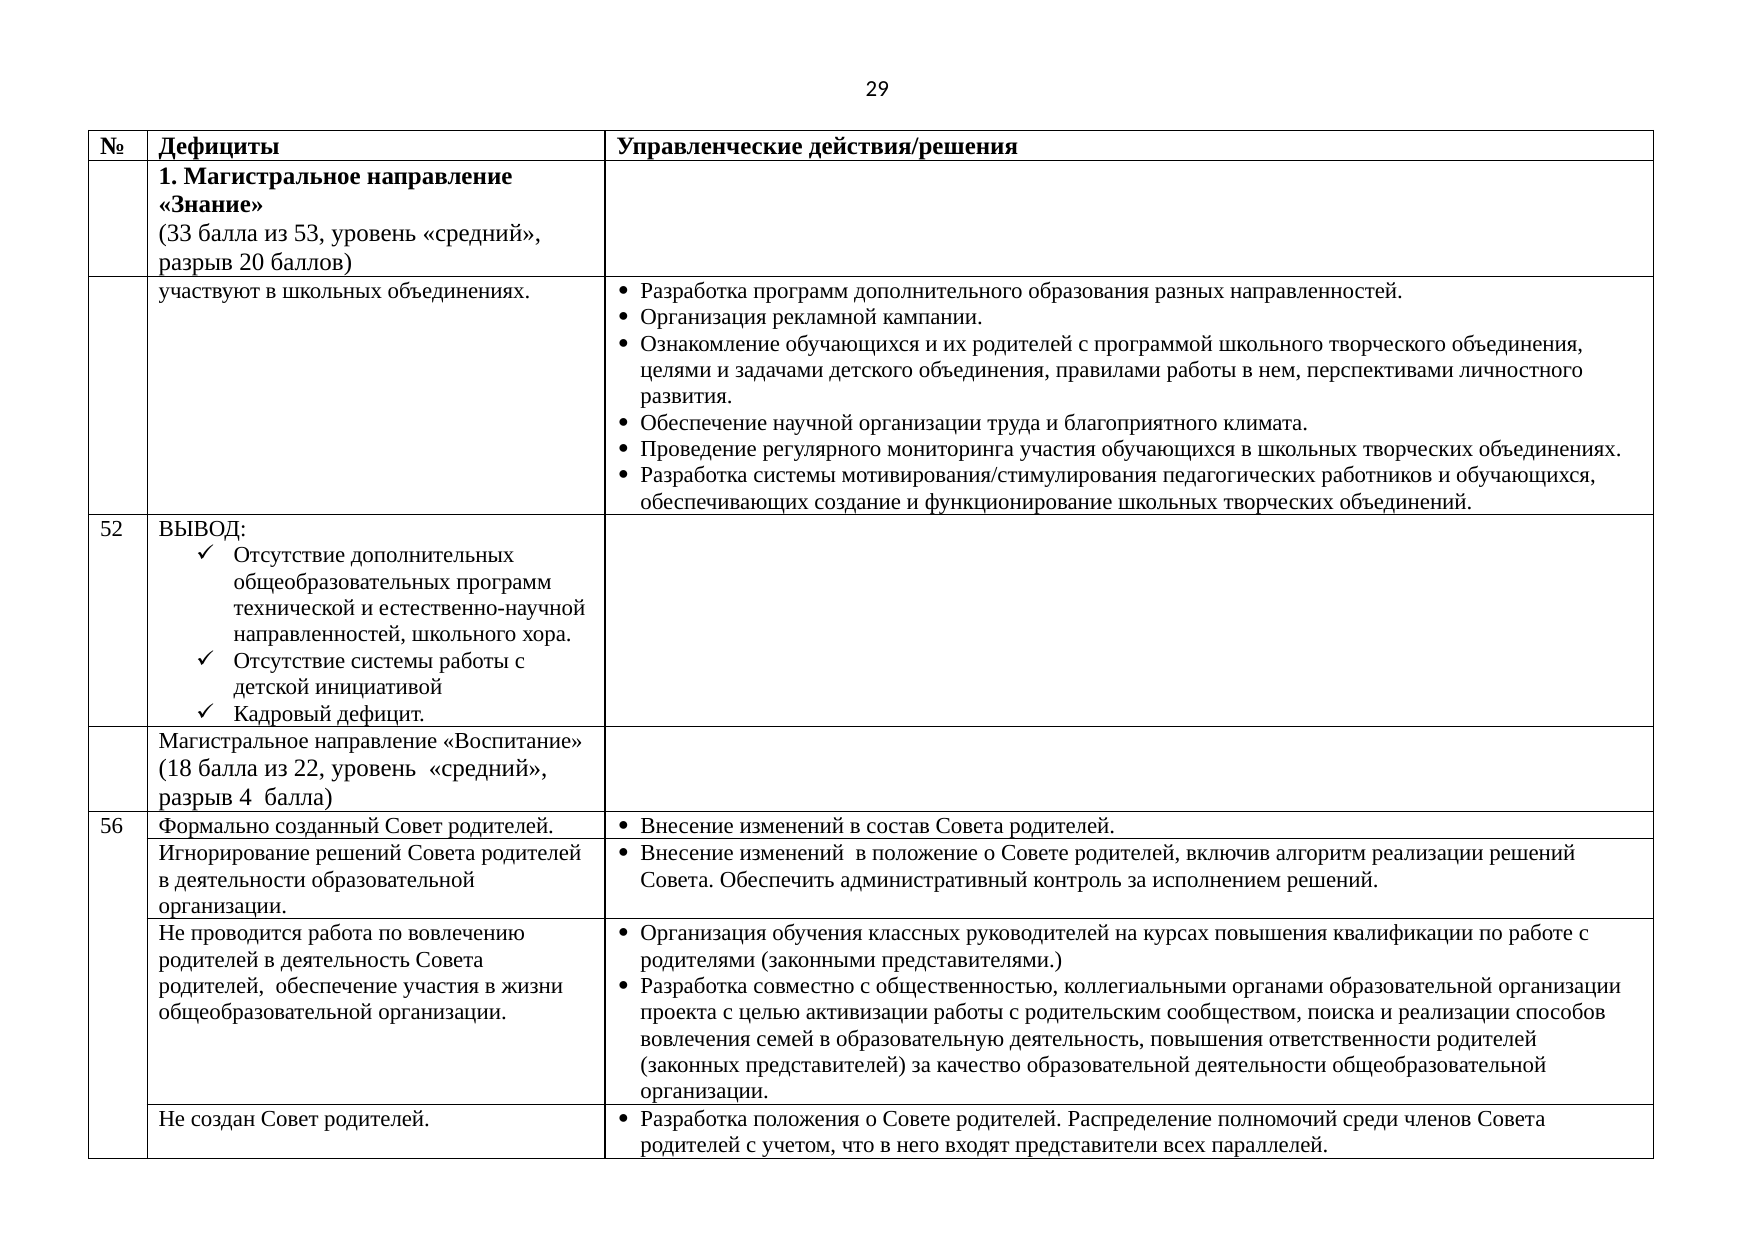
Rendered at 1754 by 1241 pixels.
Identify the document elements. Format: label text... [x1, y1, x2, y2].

table_cell Магистральное направление «Воспитание» (18 балла из 22, уровень «средний», разрыв 4 балла) [148, 727, 604, 811]
table_cell [606, 727, 1653, 811]
table_cell Не создан Совет родителей. [148, 1105, 604, 1158]
table_cell [89, 727, 147, 811]
table_cell 1. Магистральное направление «Знание» (33 балла из 53, уровень «средний», разрыв 20 баллов) [148, 161, 604, 276]
table_cell Не проводится работа по вовлечению родителей в деятельность Совета родителей, обеспечение участия в жизни общеобразовательной организации. [148, 919, 604, 1104]
table_cell 56 [89, 812, 147, 1158]
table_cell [148, 277, 604, 514]
table_cell [606, 515, 1653, 726]
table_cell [606, 277, 1653, 514]
table_cell ВЫВОД: Отсутствие дополнительных общеобразовательных программ технической и естественно-научной направленностей, школьного хора. Отсутствие системы работы с детской инициативой Кадровый дефицит. [148, 515, 604, 726]
table_cell 52 [89, 515, 147, 726]
table_header № [89, 131, 147, 160]
table_cell [89, 161, 147, 276]
table_cell [606, 161, 1653, 276]
table_header Управленческие действия/решения [606, 131, 1653, 160]
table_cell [606, 1105, 1653, 1158]
table_cell Формально созданный Совет родителей. [148, 812, 604, 838]
table_cell Внесение изменений в положение о Совете родителей, включив алгоритм реализации решений Совета. Обеспечить административный контроль за исполнением решений. [606, 839, 1653, 918]
table_cell Внесение изменений в состав Совета родителей. [606, 812, 1653, 838]
table_cell Игнорирование решений Совета родителей в деятельности образовательной организации. [148, 839, 604, 918]
table_cell Организация обучения классных руководителей на курсах повышения квалификации по работе с родителями (законными представителями.) Разработка совместно с общественностью, коллегиальными органами образовательной организации проекта с целью активизации работы с родительским сообществом, поиска и реализации способов вовлечения семей в образовательную деятельность, повышения ответственности родителей (законных представителей) за качество образовательной деятельности общеобразовательной организации. [606, 919, 1653, 1104]
table_header Дефициты [148, 131, 604, 160]
